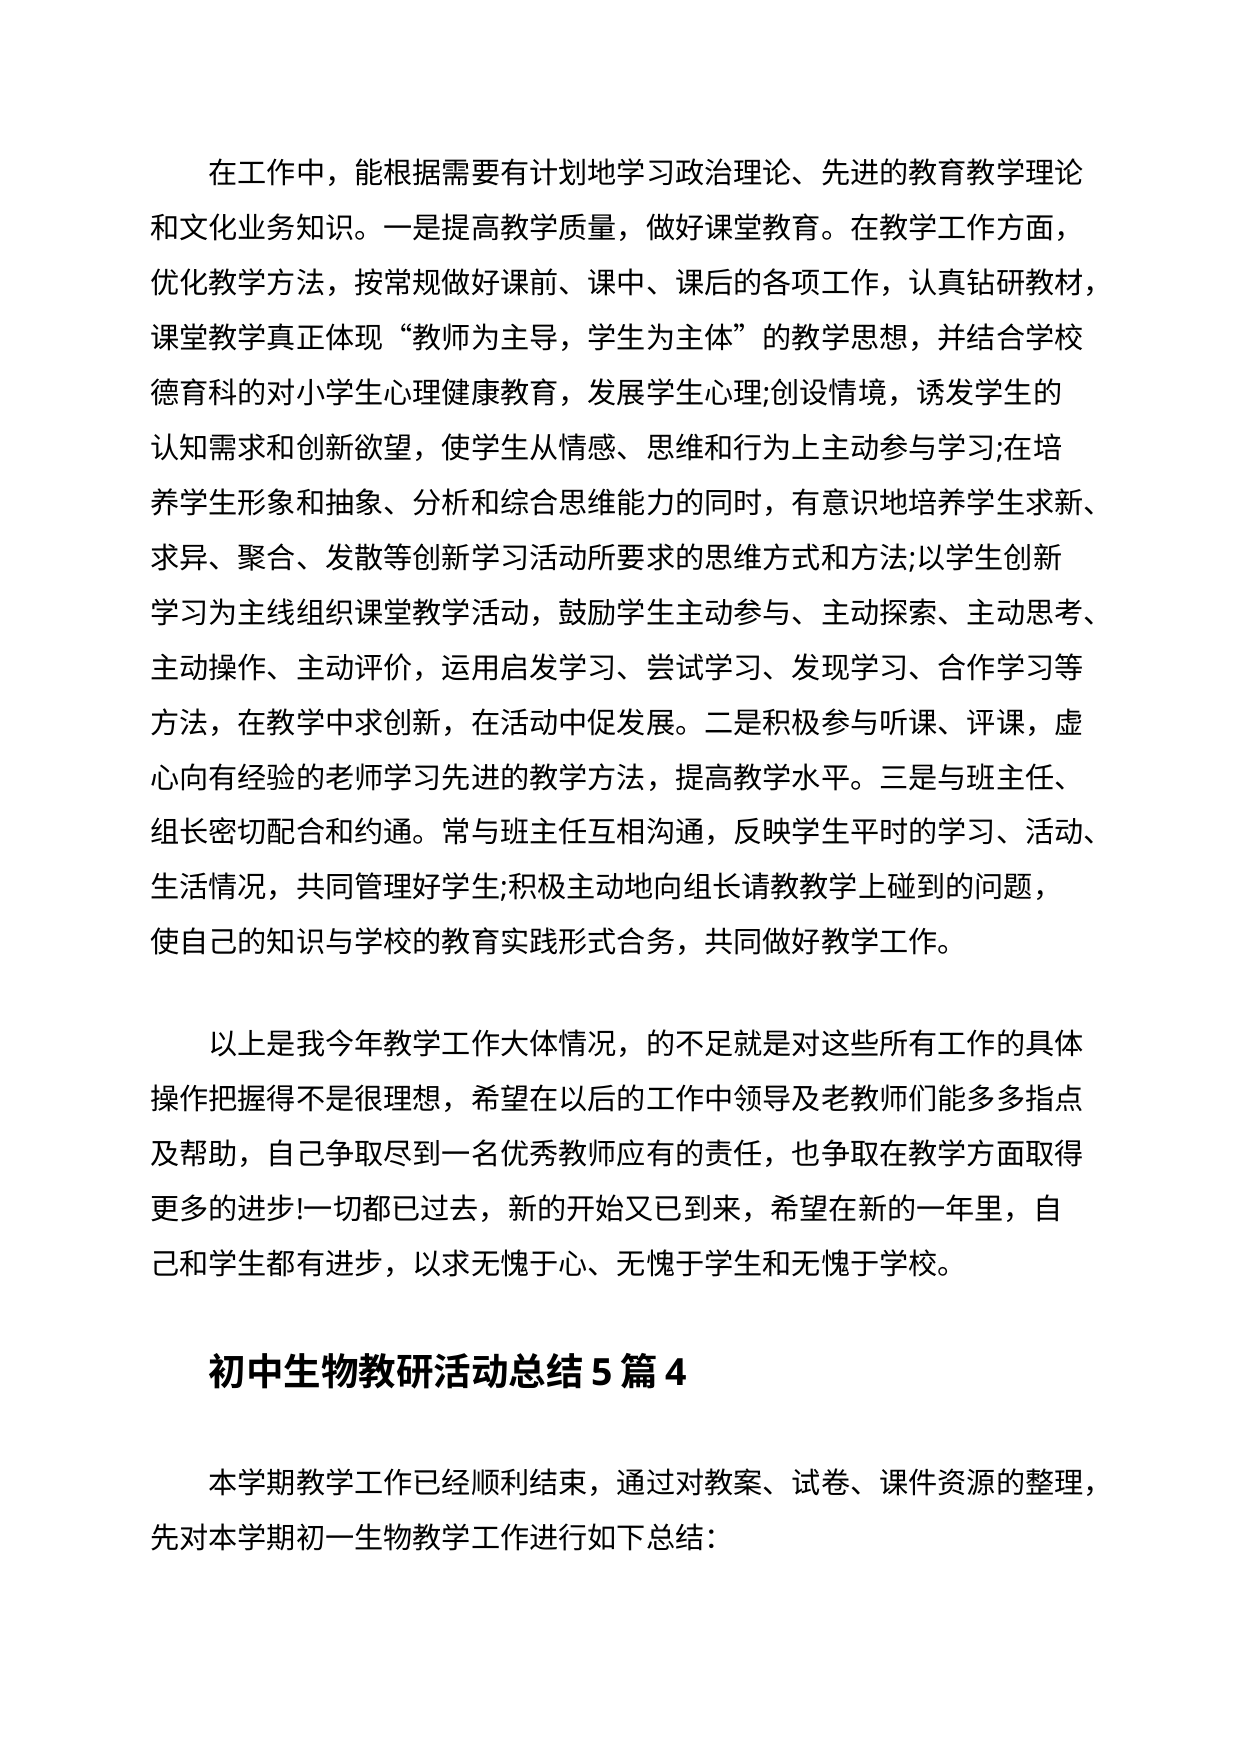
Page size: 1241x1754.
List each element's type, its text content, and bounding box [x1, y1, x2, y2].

text 初中生物教研活动总结5篇4 [150, 1342, 1090, 1397]
text 以上是我今年教学工作大体情况，的不足就是对这些所有工作的具体操作把握得不是很理想，希望在以后的工作中领导及老教师们能多多指点及帮助，自己争取尽到一名优秀教师应有的责任，也争取在教学方面取得更多的进步!一切都已过去，新的开始又已到来，希望在新的一年里，自己和学生都有进步，以求无愧于心、无愧于学生和无愧于学校。 [150, 1021, 1090, 1283]
text 本学期教学工作已经顺利结束，通过对教案、试卷、课件资源的整理，先对本学期初一生物教学工作进行如下总结： [150, 1460, 1090, 1557]
text 在工作中，能根据需要有计划地学习政治理论、先进的教育教学理论和文化业务知识。一是提高教学质量，做好课堂教育。在教学工作方面，优化教学方法，按常规做好课前、课中、课后的各项工作，认真钻研教材，课堂教学真正体现“教师为主导，学生为主体”的教学思想，并结合学校德育科的对小学生心理健康教育，发展学生心理;创设情境，诱发学生的认知需求和创新欲望，使学生从情感、思维和行为上主动参与学习;在培养学生形象和抽象、分析和综合思维能力的同时，有意识地培养学生求新、求异、聚合、发散等创新学习活动所要求的思维方式和方法;以学生创新学习为主线组织课堂教学活动，鼓励学生主动参与、主动探索、主动思考、主动操作、主动评价，运用启发学习、尝试学习、发现学习、合作学习等方法，在教学中求创新，在活动中促发展。二是积极参与听课、评课，虚心向有经验的老师学习先进的教学方法，提高教学水平。三是与班主任、组长密切配合和约通。常与班主任互相沟通，反映学生平时的学习、活动、生活情况，共同管理好学生;积极主动地向组长请教教学上碰到的问题，使自己的知识与学校的教育实践形式合务，共同做好教学工作。 [150, 150, 1090, 961]
